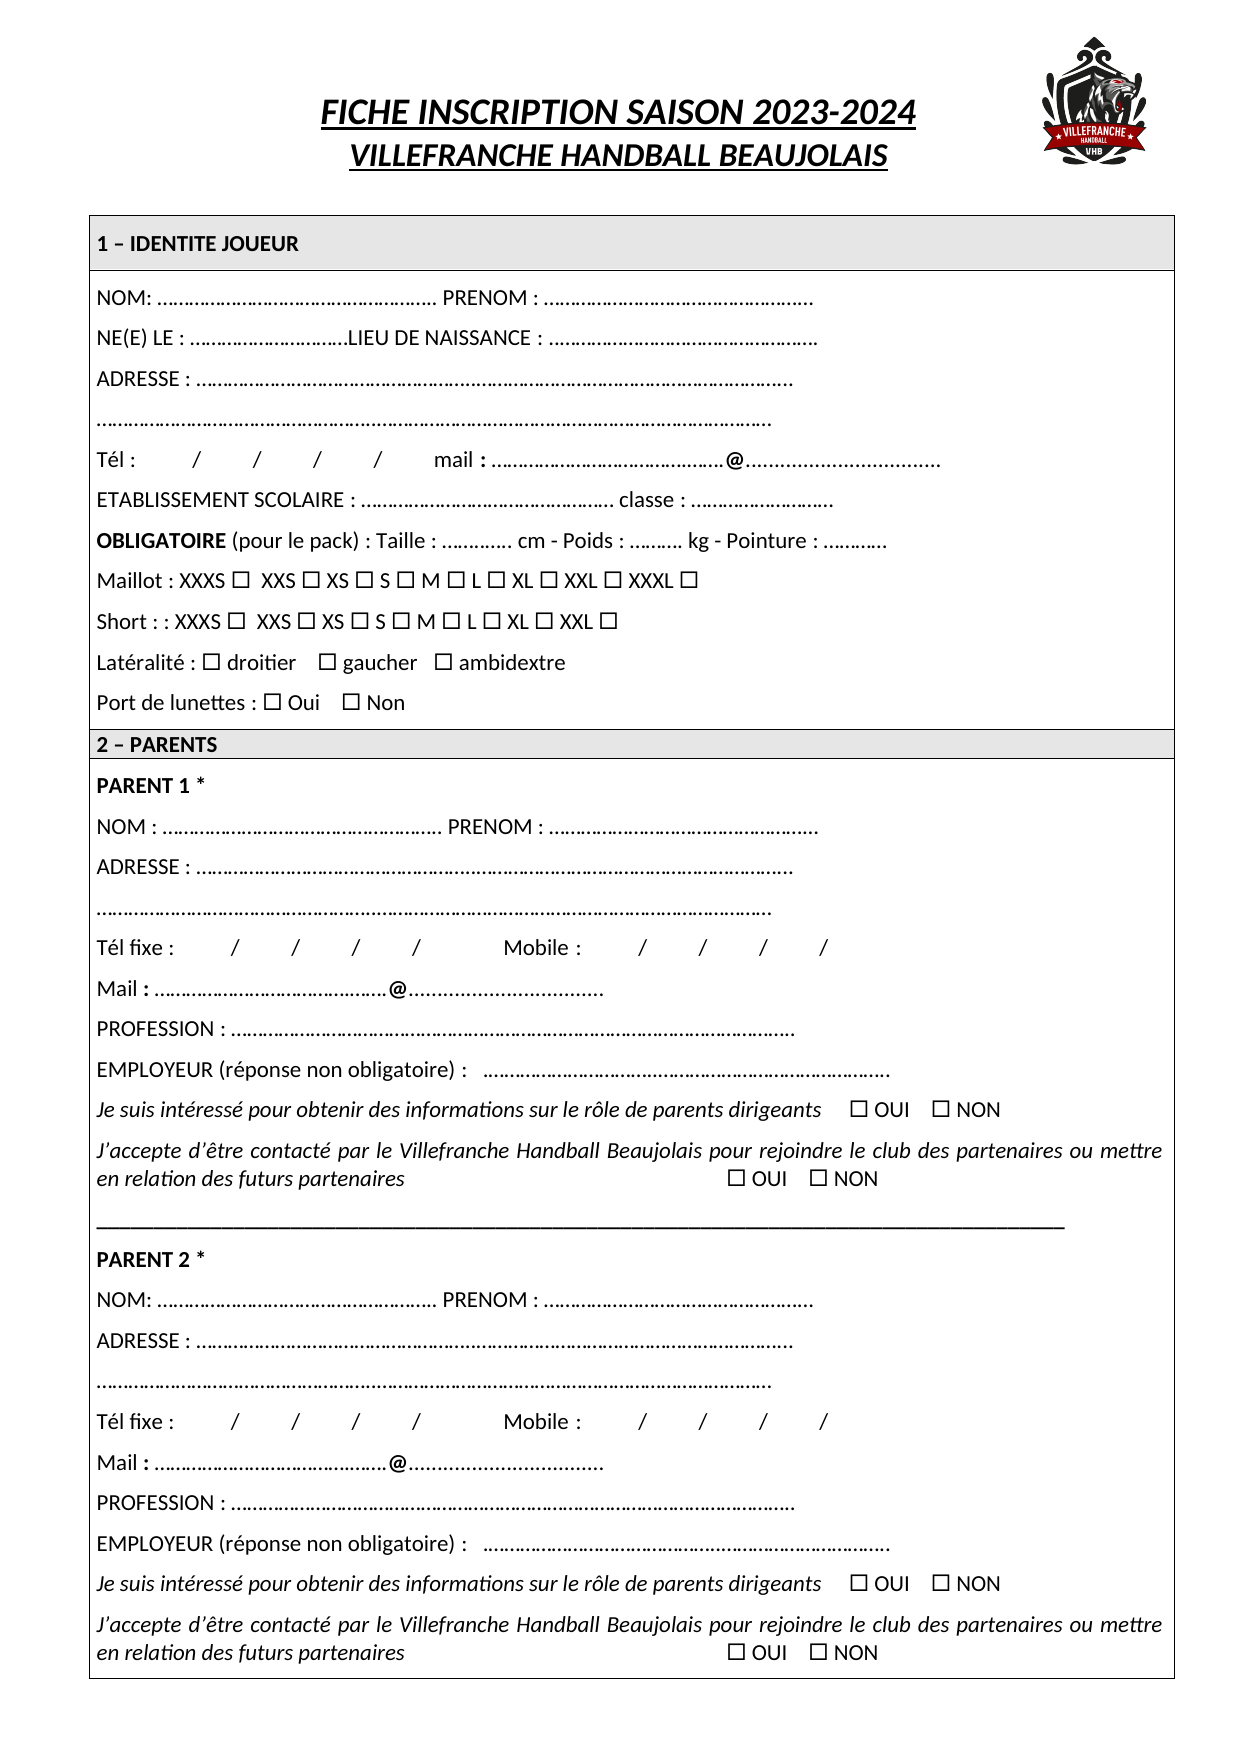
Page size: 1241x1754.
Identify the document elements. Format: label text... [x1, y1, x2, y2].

table_cell 2 – PARENTS [90, 730, 1174, 758]
subtitle VILLEFRANCHE HANDBALL BEAUJOLAIS [89, 134, 1152, 175]
table_header 1 – IDENTITE JOUEUR [90, 216, 1174, 269]
subtitle FICHE INSCRIPTION SAISON 2023-2024 [89, 88, 1152, 134]
table_cell PARENT 1 * NOM : …………………………………………….. PRENOM : …………………………………………... ADRESSE : ……………………………………………..…………………………………………………... ……………………………………………..………………………………………………………………… Tél fixe : / / / / Mobile : / / / / Mail : ……………………………….…….@.................................. PROFESSION : …………………………………………………………………………………………….. EMPLOYEUR (réponse non obligatoire) : .…………………………..…………………………………….. Je suis intéressé pour obtenir des informations sur le rôle de parents dirigeants OUI NON J’accepte d’être contacté par le Villefranche Handball Beaujolais pour rejoindre le club des partenaires ou mettre en relation des futurs partenaires OUI NON _____________________________________________________________________________________ PARENT 2 * NOM: …………………………………………….. PRENOM : …………………………………………... ADRESSE : ……………………………………………..…………………………………………………... ……………………………………………..………………………………………………………………… Tél fixe : / / / / Mobile : / / / / Mail : ……………………………….…….@.................................. PROFESSION : …………………………………………………………………………………………….. EMPLOYEUR (réponse non obligatoire) : .……………………………………..………………………….. Je suis intéressé pour obtenir des informations sur le rôle de parents dirigeants OUI NON J’accepte d’être contacté par le Villefranche Handball Beaujolais pour rejoindre le club des partenaires ou mettre en relation des futurs partenaires OUI NON [90, 759, 1174, 1678]
table_cell NOM: …………………………………………….. PRENOM : …………………………………………... NE(E) LE : …………………………LIEU DE NAISSANCE : ..…………………………………………. ADRESSE : ……………………………………………..…………………………………………………... ……………………………………………..………………………………………………………………… Tél : / / / / mail : ……………………………….…….@.................................. ETABLISSEMENT SCOLAIRE : ………………………………………… classe : ……………………… OBLIGATOIRE (pour le pack) : Taille : ……..….. cm - Poids : ………. kg - Pointure : ………… Maillot : XXXS XXS XS S M L XL XXL XXXL Short : : XXXS XXS XS S M L XL XXL Latéralité : droitier gaucher ambidextre Port de lunettes : Oui Non [90, 271, 1174, 729]
picture [975, 31, 1214, 171]
